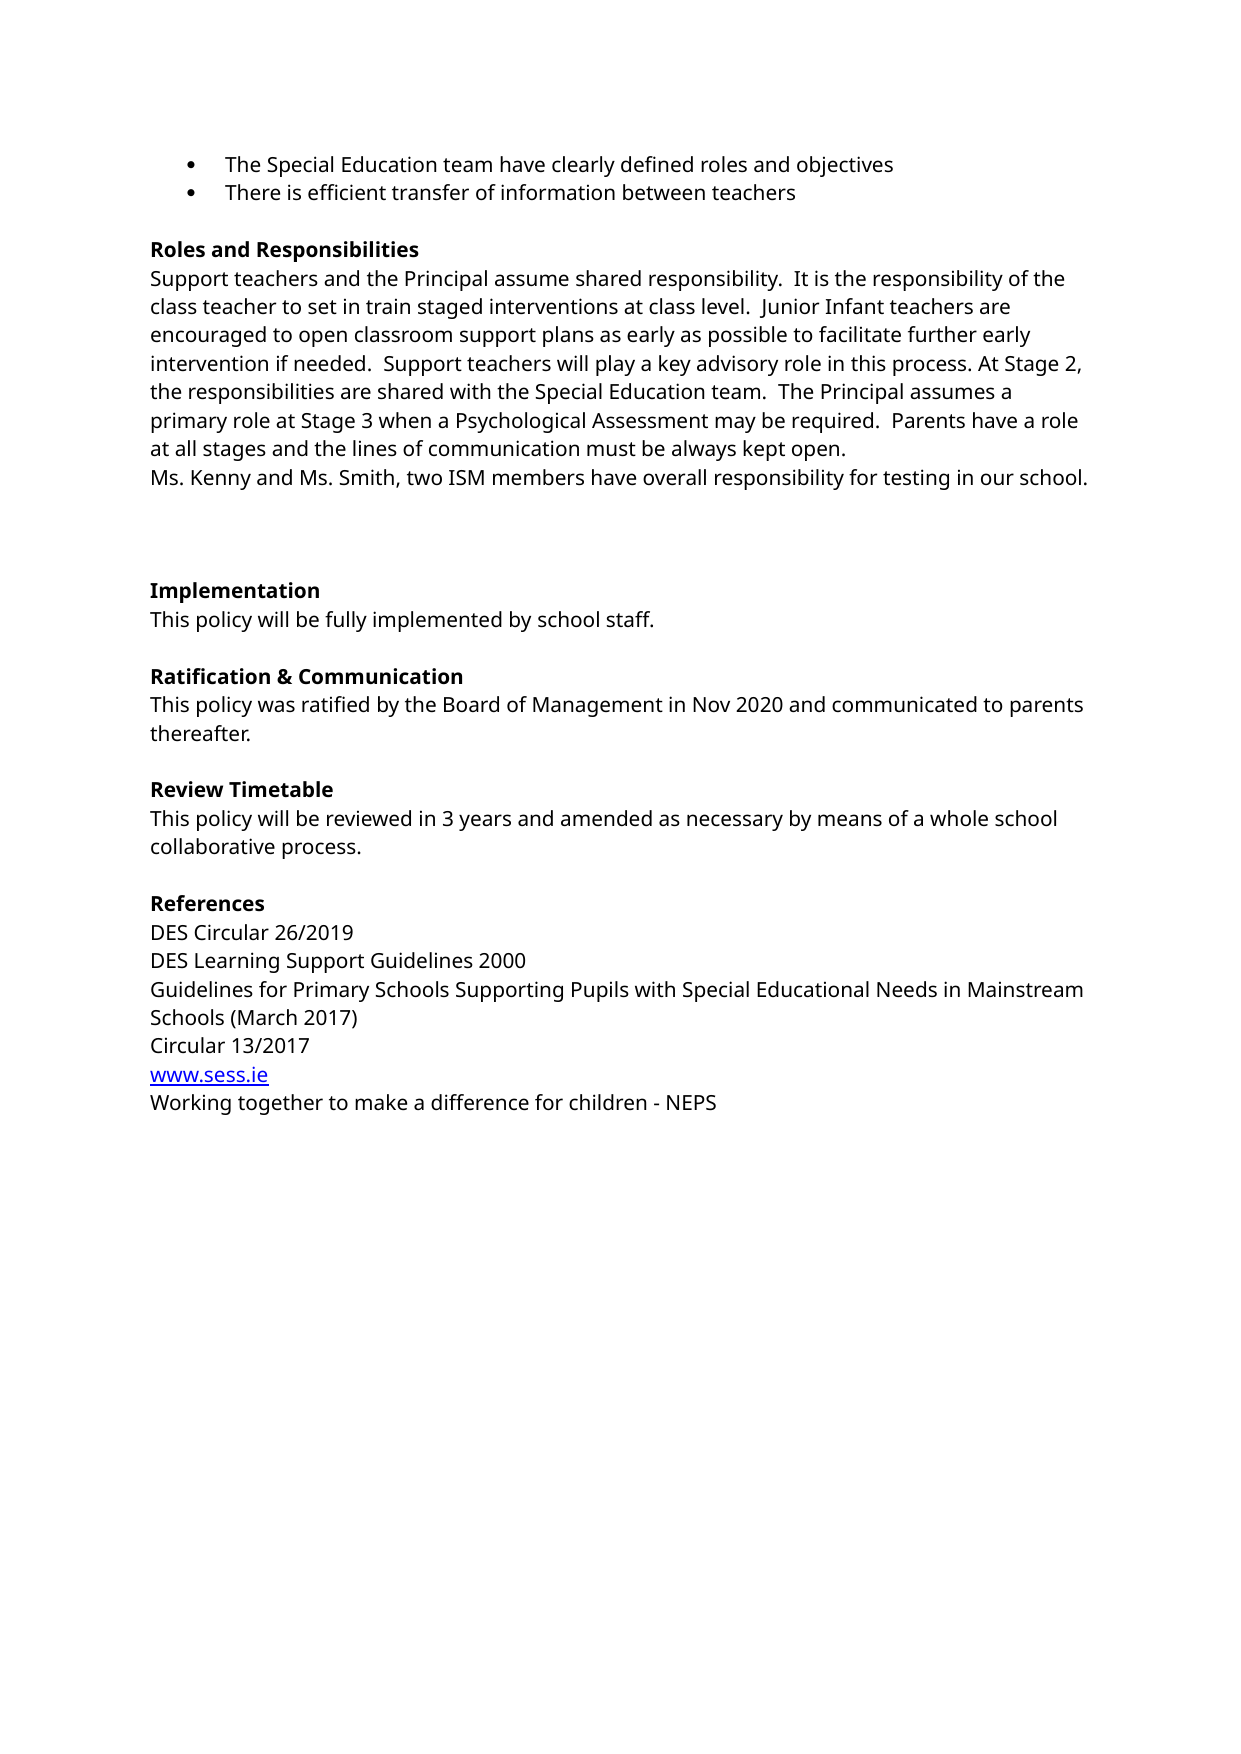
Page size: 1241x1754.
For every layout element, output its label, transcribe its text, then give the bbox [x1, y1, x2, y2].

text References [150, 889, 1090, 918]
text Implementation [150, 577, 1090, 605]
text Support teachers and the Principal assume shared responsibility. It is the responsibility of the class teacher to set in train staged interventions at class level. Junior Infant teachers are encouraged to open classroom support plans as early as possible to facilitate further early intervention if needed. Support teachers will play a key advisory role in this process. At Stage 2, the responsibilities are shared with the Special Education team. The Principal assumes a primary role at Stage 3 when a Psychological Assessment may be required. Parents have a role at all stages and the lines of communication must be always kept open. [150, 264, 1090, 463]
text www.sess.ie [150, 1060, 1090, 1088]
text DES Learning Support Guidelines 2000 [150, 946, 1090, 975]
text This policy was ratified by the Board of Management in Nov 2020 and communicated to parents thereafter. [150, 690, 1090, 747]
text Guidelines for Primary Schools Supporting Pupils with Special Educational Needs in Mainstream Schools (March 2017) [150, 975, 1090, 1032]
list There is efficient transfer of information between teachers [187, 178, 1090, 207]
text Review Timetable [150, 776, 1090, 804]
list The Special Education team have clearly defined roles and objectives [187, 150, 1090, 178]
text Ms. Kenny and Ms. Smith, two ISM members have overall responsibility for testing in our school. [150, 463, 1090, 491]
text Circular 13/2017 [150, 1032, 1090, 1060]
text Working together to make a difference for children - NEPS [150, 1088, 1090, 1117]
text DES Circular 26/2019 [150, 918, 1090, 946]
text Ratification & Communication [150, 662, 1090, 690]
text Roles and Responsibilities [150, 235, 1090, 264]
text This policy will be reviewed in 3 years and amended as necessary by means of a whole school collaborative process. [150, 804, 1090, 861]
text This policy will be fully implemented by school staff. [150, 605, 1090, 633]
